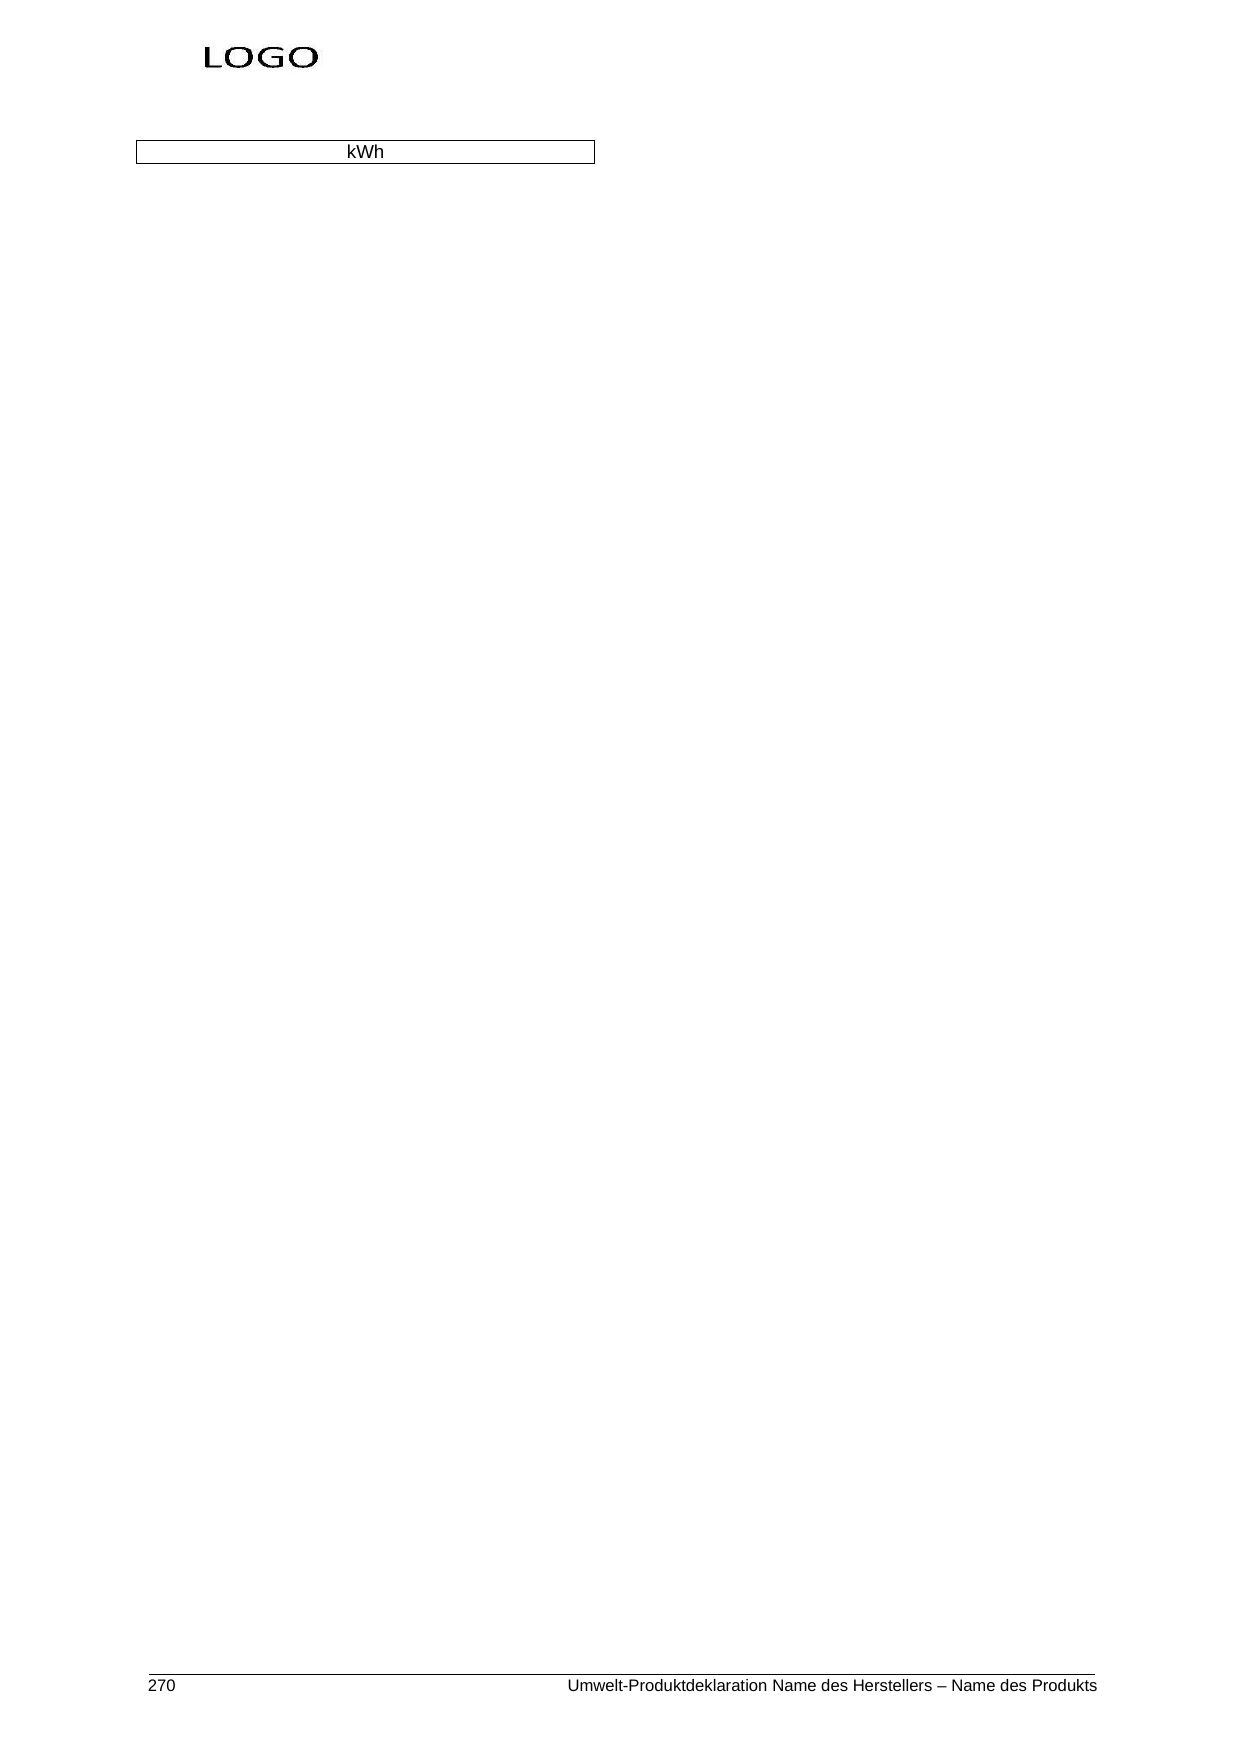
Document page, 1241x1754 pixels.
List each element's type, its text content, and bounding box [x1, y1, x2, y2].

picture [148, 14, 622, 103]
table_cell kWh [137, 141, 594, 162]
